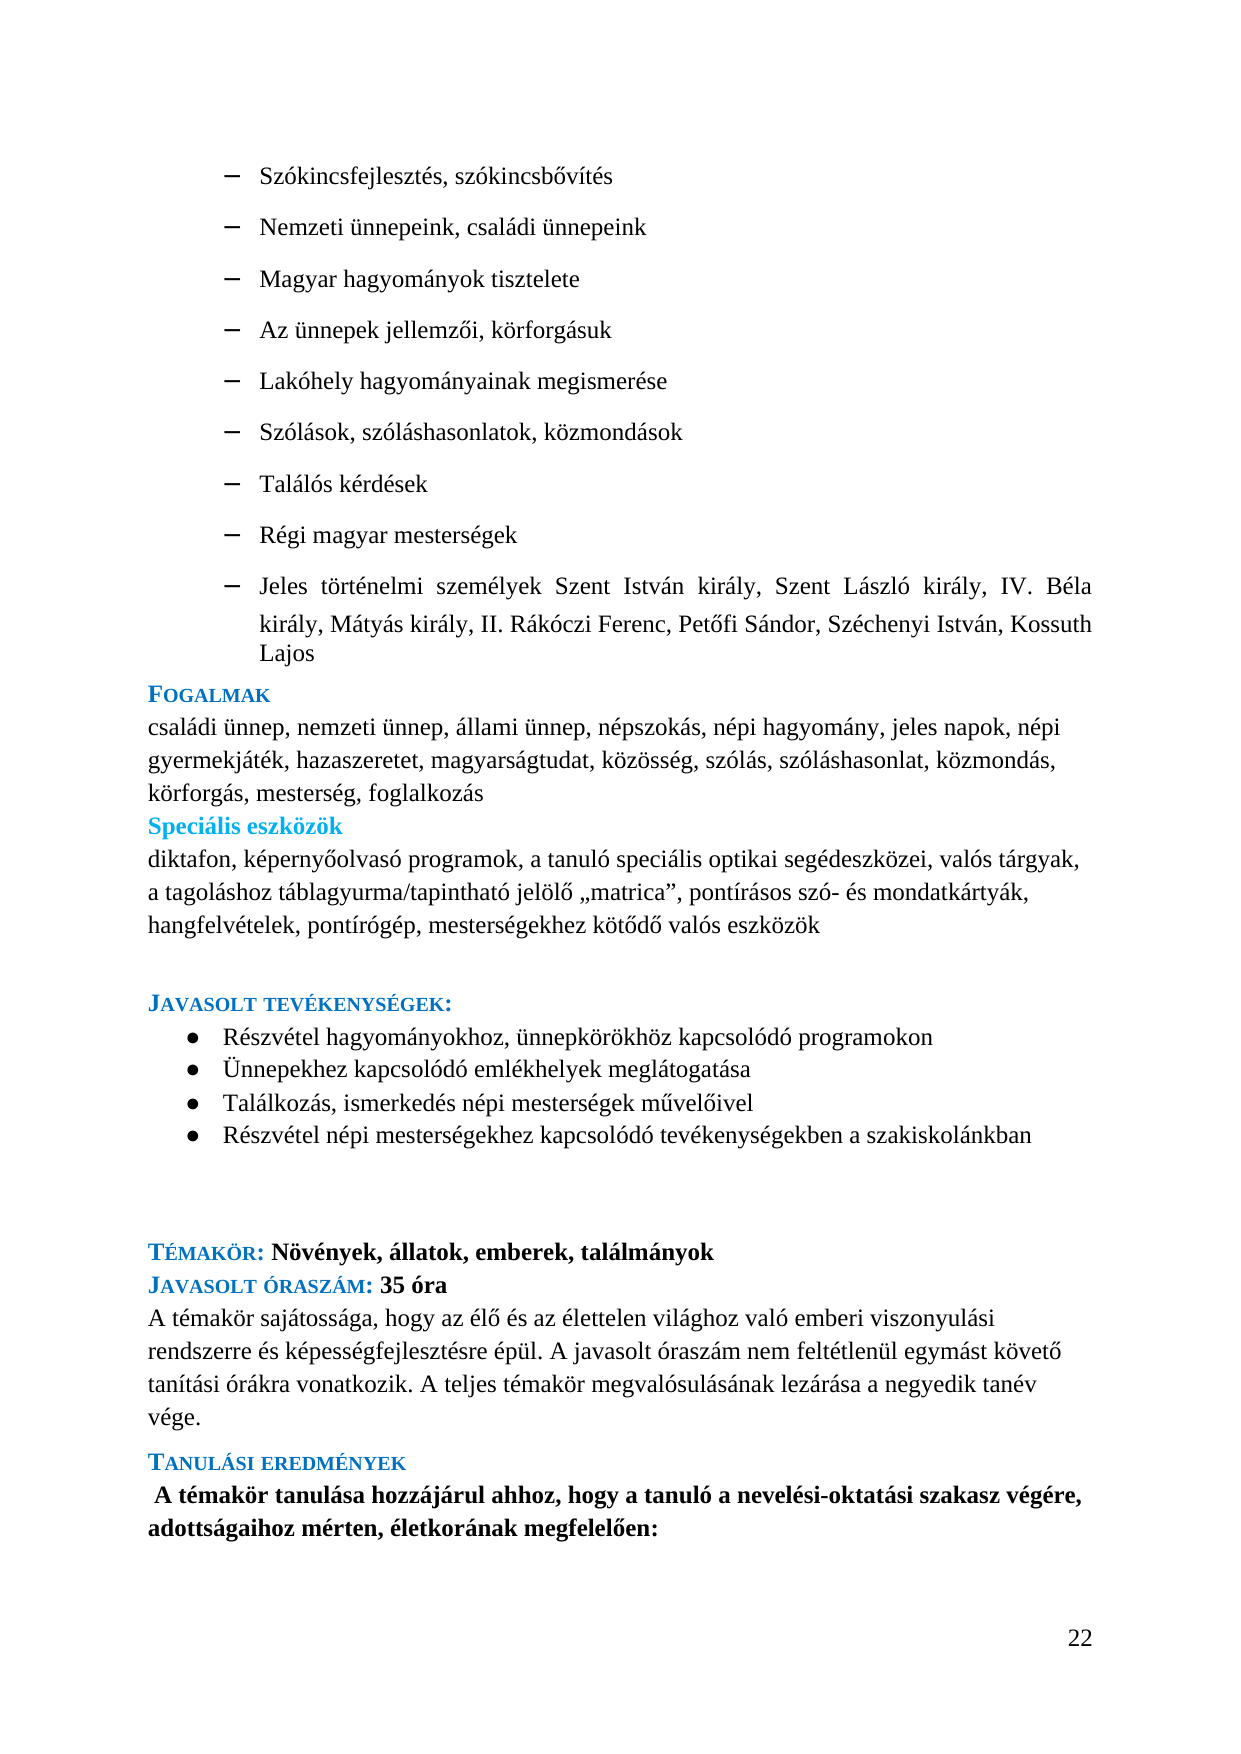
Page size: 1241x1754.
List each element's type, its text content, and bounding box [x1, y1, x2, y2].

text A témakör tanulása hozzájárul ahhoz, hogy a tanuló a nevelési-oktatási szakasz végére, adottságaihoz mérten, életkorának megfelelően: [148, 1480, 1093, 1542]
text Javasolt óraszám: 35 óra [148, 1270, 1093, 1298]
list Részvétel hagyományokhoz, ünnepkörökhöz kapcsolódó programokon [185, 1022, 1093, 1050]
list Ünnepekhez kapcsolódó emlékhelyek meglátogatása [185, 1054, 1093, 1083]
list Az ünnepek jellemzői, körforgásuk [222, 301, 1093, 353]
list Nemzeti ünnepeink, családi ünnepeink [222, 199, 1093, 250]
text Speciális eszközök [148, 811, 1093, 840]
list Magyar hagyományok tisztelete [222, 250, 1093, 301]
list Szókincsfejlesztés, szókincsbővítés [222, 148, 1093, 199]
subtitle Tanulási eredmények [148, 1447, 1093, 1476]
list Részvétel népi mesterségekhez kapcsolódó tevékenységekben a szakiskolánkban [185, 1121, 1093, 1149]
list Régi magyar mesterségek [222, 506, 1093, 558]
list Találkozás, ismerkedés népi mesterségek művelőivel [185, 1088, 1093, 1116]
list Lakóhely hagyományainak megismerése [222, 353, 1093, 404]
text A témakör sajátossága, hogy az élő és az élettelen világhoz való emberi viszonyulási rendszerre és képességfejlesztésre épül. A javasolt óraszám nem feltétlenül egymást követő tanítási órákra vonatkozik. A teljes témakör megvalósulásának lezárása a negyedik tanév vége. [148, 1303, 1093, 1431]
list Jeles történelmi személyek Szent István király, Szent László király, IV. Béla király, Mátyás király, II. Rákóczi Ferenc, Petőfi Sándor, Széchenyi István, Kossuth Lajos [222, 558, 1093, 666]
subtitle Javasolt tevékenységek: [148, 988, 1093, 1017]
text családi ünnep, nemzeti ünnep, állami ünnep, népszokás, népi hagyomány, jeles napok, népi gyermekjáték, hazaszeretet, magyarságtudat, közösség, szólás, szóláshasonlat, közmondás, körforgás, mesterség, foglalkozás [148, 712, 1093, 807]
list Találós kérdések [222, 455, 1093, 506]
text diktafon, képernyőolvasó programok, a tanuló speciális optikai segédeszközei, valós tárgyak, a tagoláshoz táblagyurma/tapintható jelölő „matrica”, pontírásos szó- és mondatkártyák, hangfelvételek, pontírógép, mesterségekhez kötődő valós eszközök [148, 844, 1093, 939]
list Szólások, szóláshasonlatok, közmondások [222, 404, 1093, 455]
subtitle Fogalmak [148, 679, 1093, 708]
subtitle Témakör: Növények, állatok, emberek, találmányok [148, 1237, 1093, 1265]
